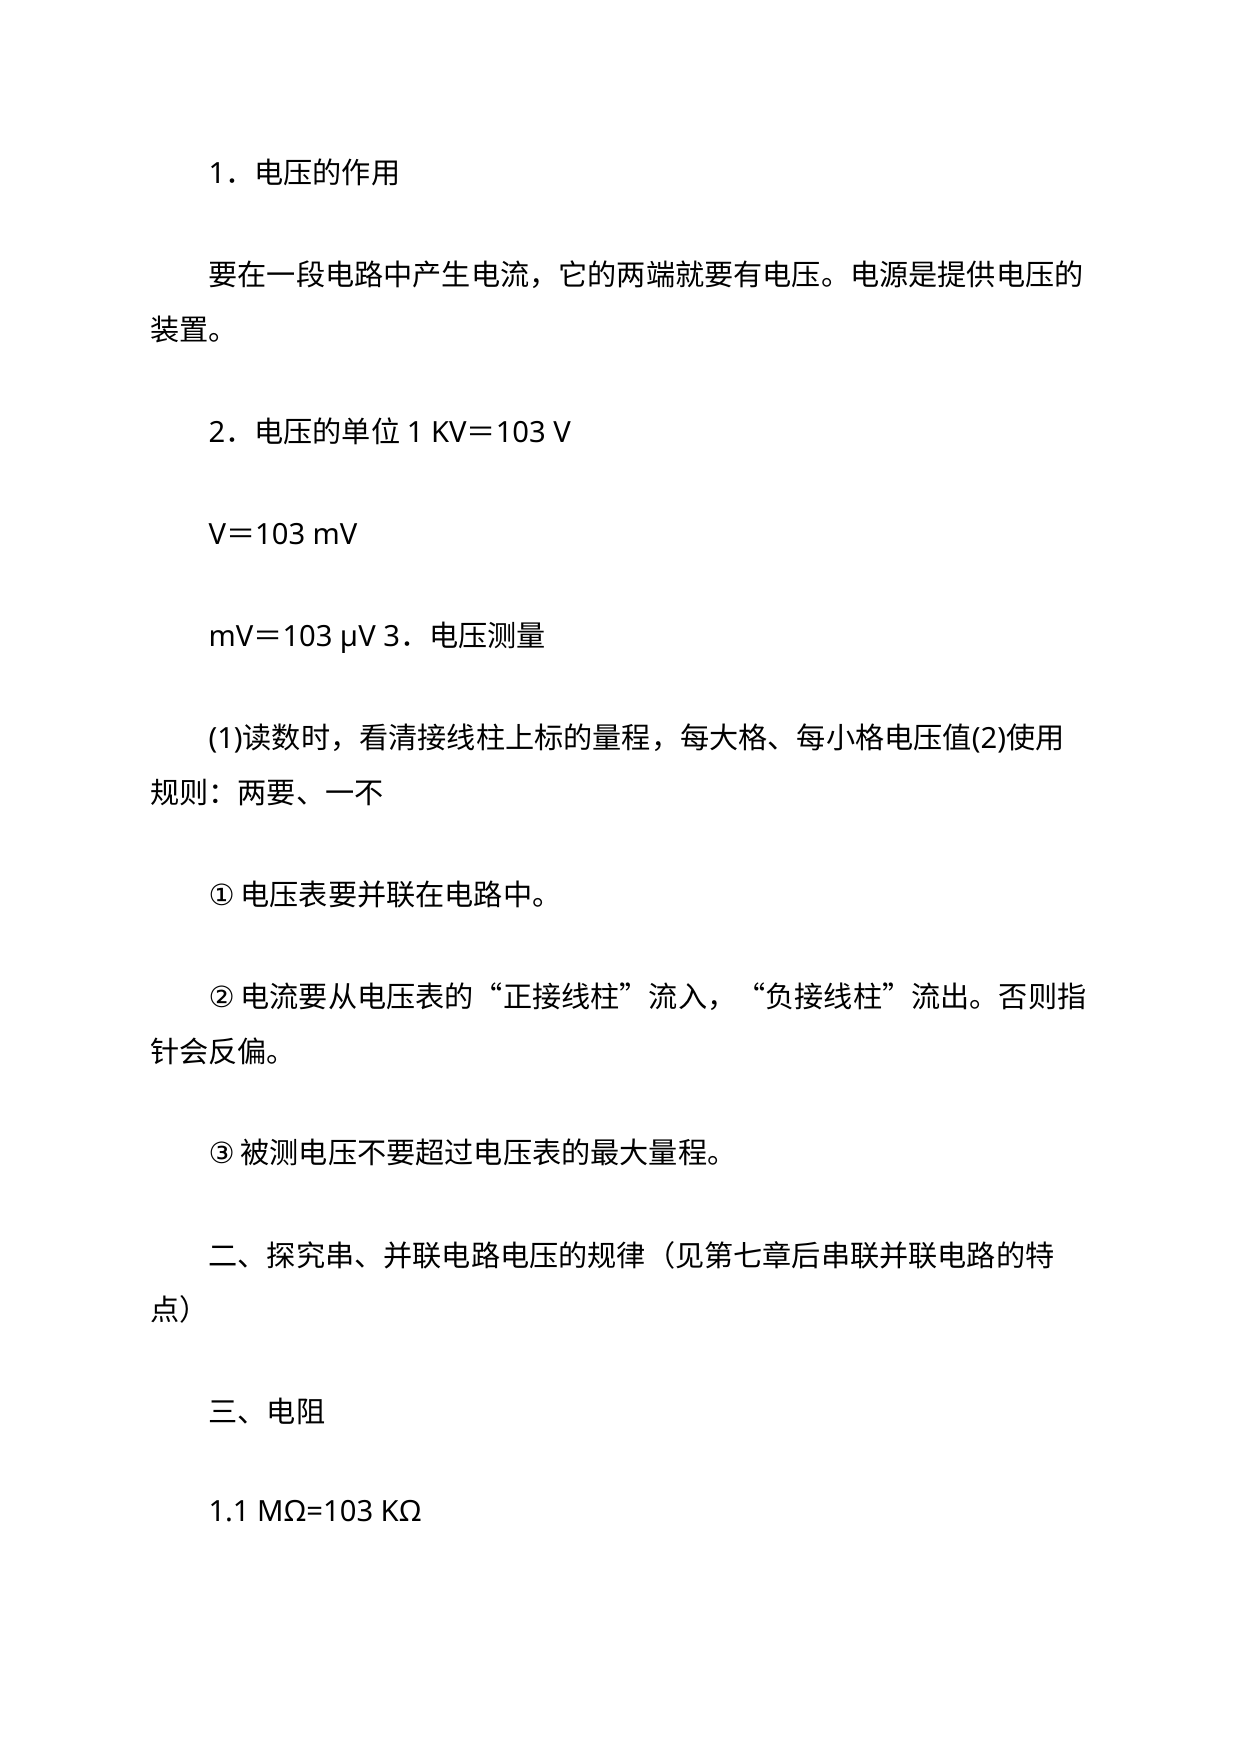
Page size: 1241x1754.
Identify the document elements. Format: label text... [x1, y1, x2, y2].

text mV＝103 μV 3．电压测量 [150, 613, 1090, 655]
text 1．电压的作用 [150, 150, 1090, 192]
text 三、电阻 [150, 1389, 1090, 1431]
text ①电压表要并联在电路中。 [150, 871, 1090, 914]
text 二、探究串、并联电路电压的规律（见第七章后串联并联电路的特点） [150, 1232, 1090, 1329]
text ③被测电压不要超过电压表的最大量程。 [150, 1130, 1090, 1172]
text 2．电压的单位 1 KV＝103 V [150, 409, 1090, 451]
text 1.1 MΩ=103 KΩ [150, 1491, 1090, 1530]
text ②电流要从电压表的“正接线柱”流入，“负接线柱”流出。否则指针会反偏。 [150, 973, 1090, 1071]
text (1)读数时，看清接线柱上标的量程，每大格、每小格电压值(2)使用规则：两要、一不 [150, 714, 1090, 812]
text 要在一段电路中产生电流，它的两端就要有电压。电源是提供电压的装置。 [150, 252, 1090, 349]
text V＝103 mV [150, 511, 1090, 553]
